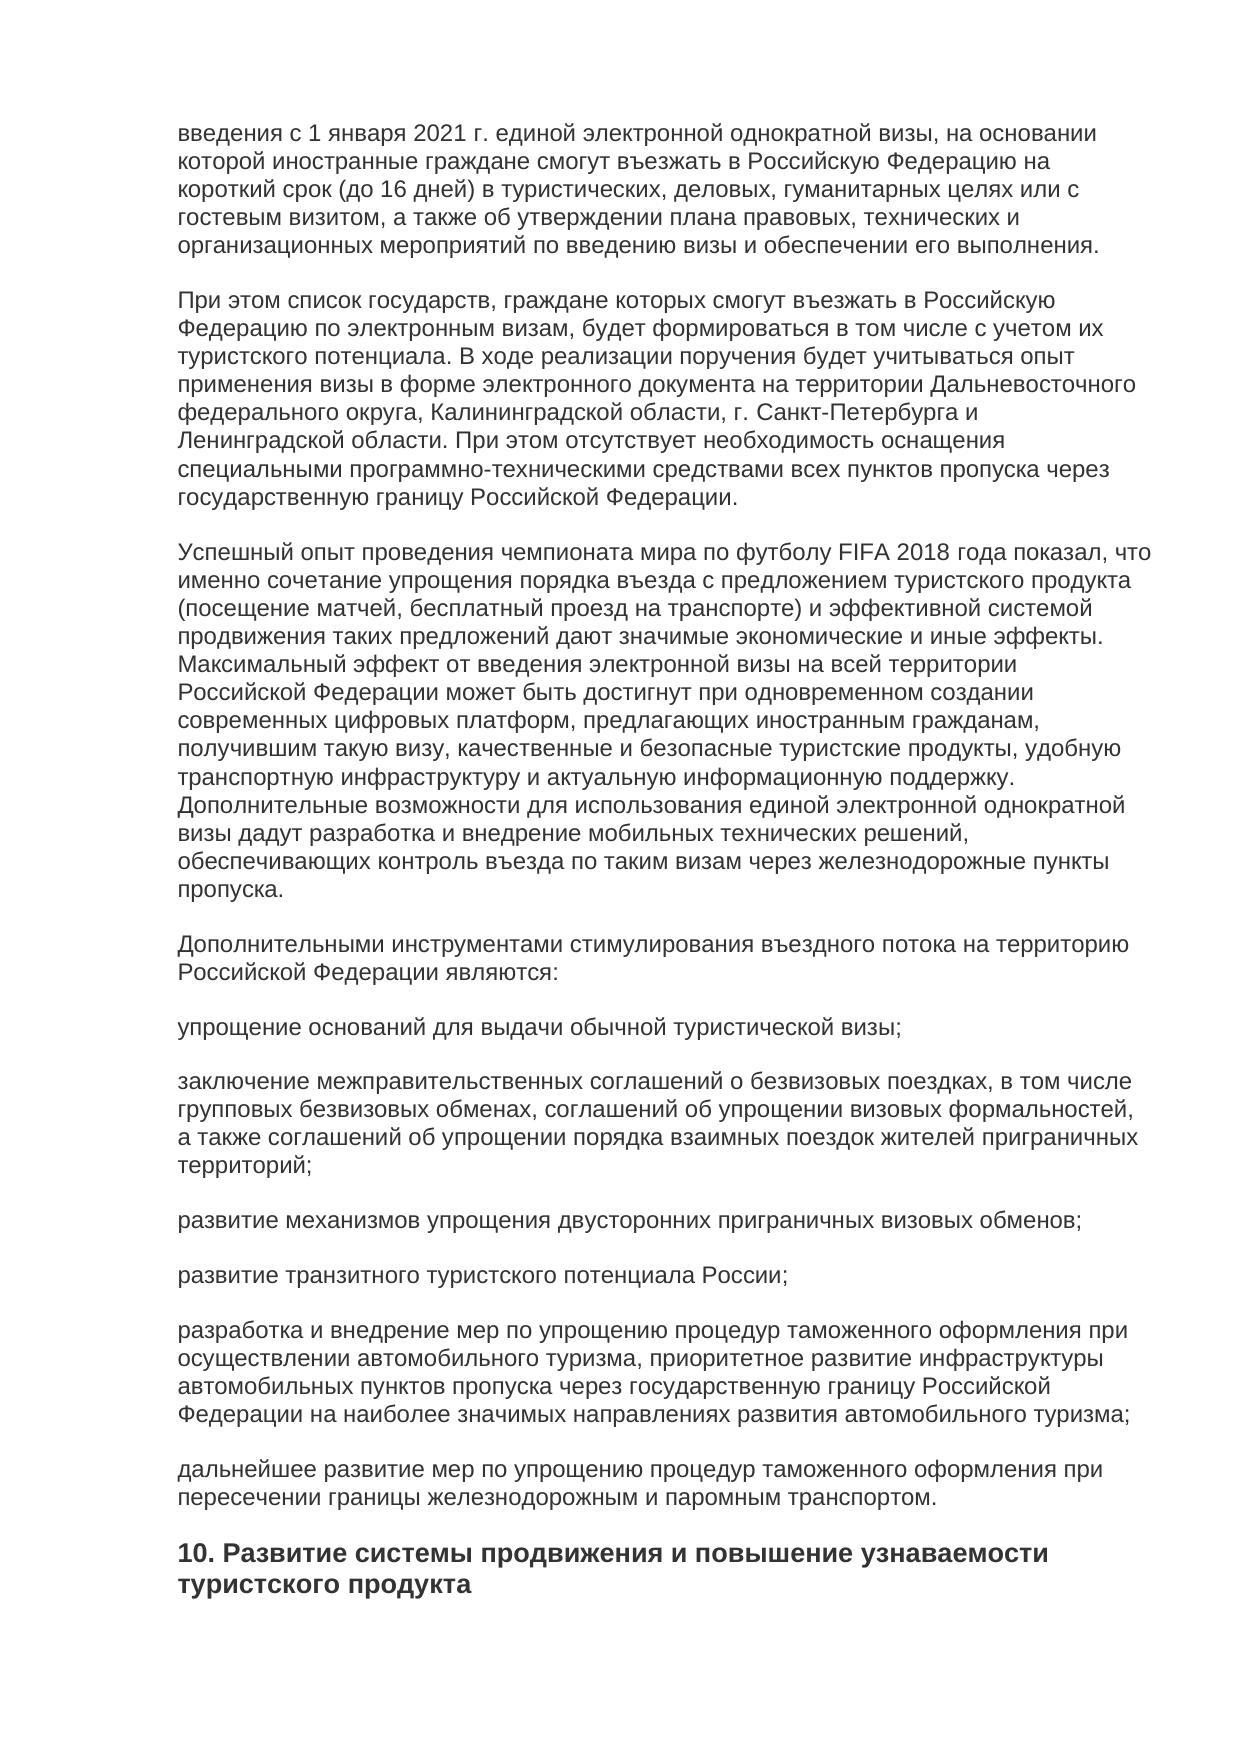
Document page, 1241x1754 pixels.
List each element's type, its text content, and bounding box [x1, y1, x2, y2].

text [177, 118, 1152, 259]
text заключение межправительственных соглашений о безвизовых поездках, в том числе групповых безвизовых обменах, соглашений об упрощении визовых формальностей, а также соглашений об упрощении порядка взаимных поездок жителей приграничных территорий; [177, 1067, 1152, 1179]
text развитие механизмов упрощения двусторонних приграничных визовых обменов; [177, 1206, 1152, 1234]
text упрощение оснований для выдачи обычной туристической визы; [177, 1012, 1152, 1040]
text развитие транзитного туристского потенциала России; [177, 1260, 1152, 1288]
text При этом список государств, граждане которых смогут въезжать в Российскую Федерацию по электронным визам, будет формироваться в том числе с учетом их туристского потенциала. В ходе реализации поручения будет учитываться опыт применения визы в форме электронного документа на территории Дальневосточного федерального округа, Калининградской области, г. Санкт-Петербурга и Ленинградской области. При этом отсутствует необходимость оснащения специальными программно-техническими средствами всех пунктов пропуска через государственную границу Российской Федерации. [177, 285, 1152, 510]
text разработка и внедрение мер по упрощению процедур таможенного оформления при осуществлении автомобильного туризма, приоритетное развитие инфраструктуры автомобильных пунктов пропуска через государственную границу Российской Федерации на наиболее значимых направлениях развития автомобильного туризма; [177, 1315, 1152, 1427]
text Успешный опыт проведения чемпионата мира по футболу FIFA 2018 года показал, что именно сочетание упрощения порядка въезда с предложением туристского продукта (посещение матчей, бесплатный проезд на транспорте) и эффективной системой продвижения таких предложений дают значимые экономические и иные эффекты. Максимальный эффект от введения электронной визы на всей территории Российской Федерации может быть достигнут при одновременном создании современных цифровых платформ, предлагающих иностранным гражданам, получившим такую визу, качественные и безопасные туристские продукты, удобную транспортную инфраструктуру и актуальную информационную поддержку. Дополнительные возможности для использования единой электронной однократной визы дадут разработка и внедрение мобильных технических решений, обеспечивающих контроль въезда по таким визам через железнодорожные пункты пропуска. [177, 537, 1152, 902]
text Дополнительными инструментами стимулирования въездного потока на территорию Российской Федерации являются: [177, 929, 1152, 985]
text дальнейшее развитие мер по упрощению процедур таможенного оформления при пересечении границы железнодорожным и паромным транспортом. [177, 1454, 1152, 1510]
text 10. Развитие системы продвижения и повышение узнаваемости туристского продукта [177, 1537, 1152, 1599]
